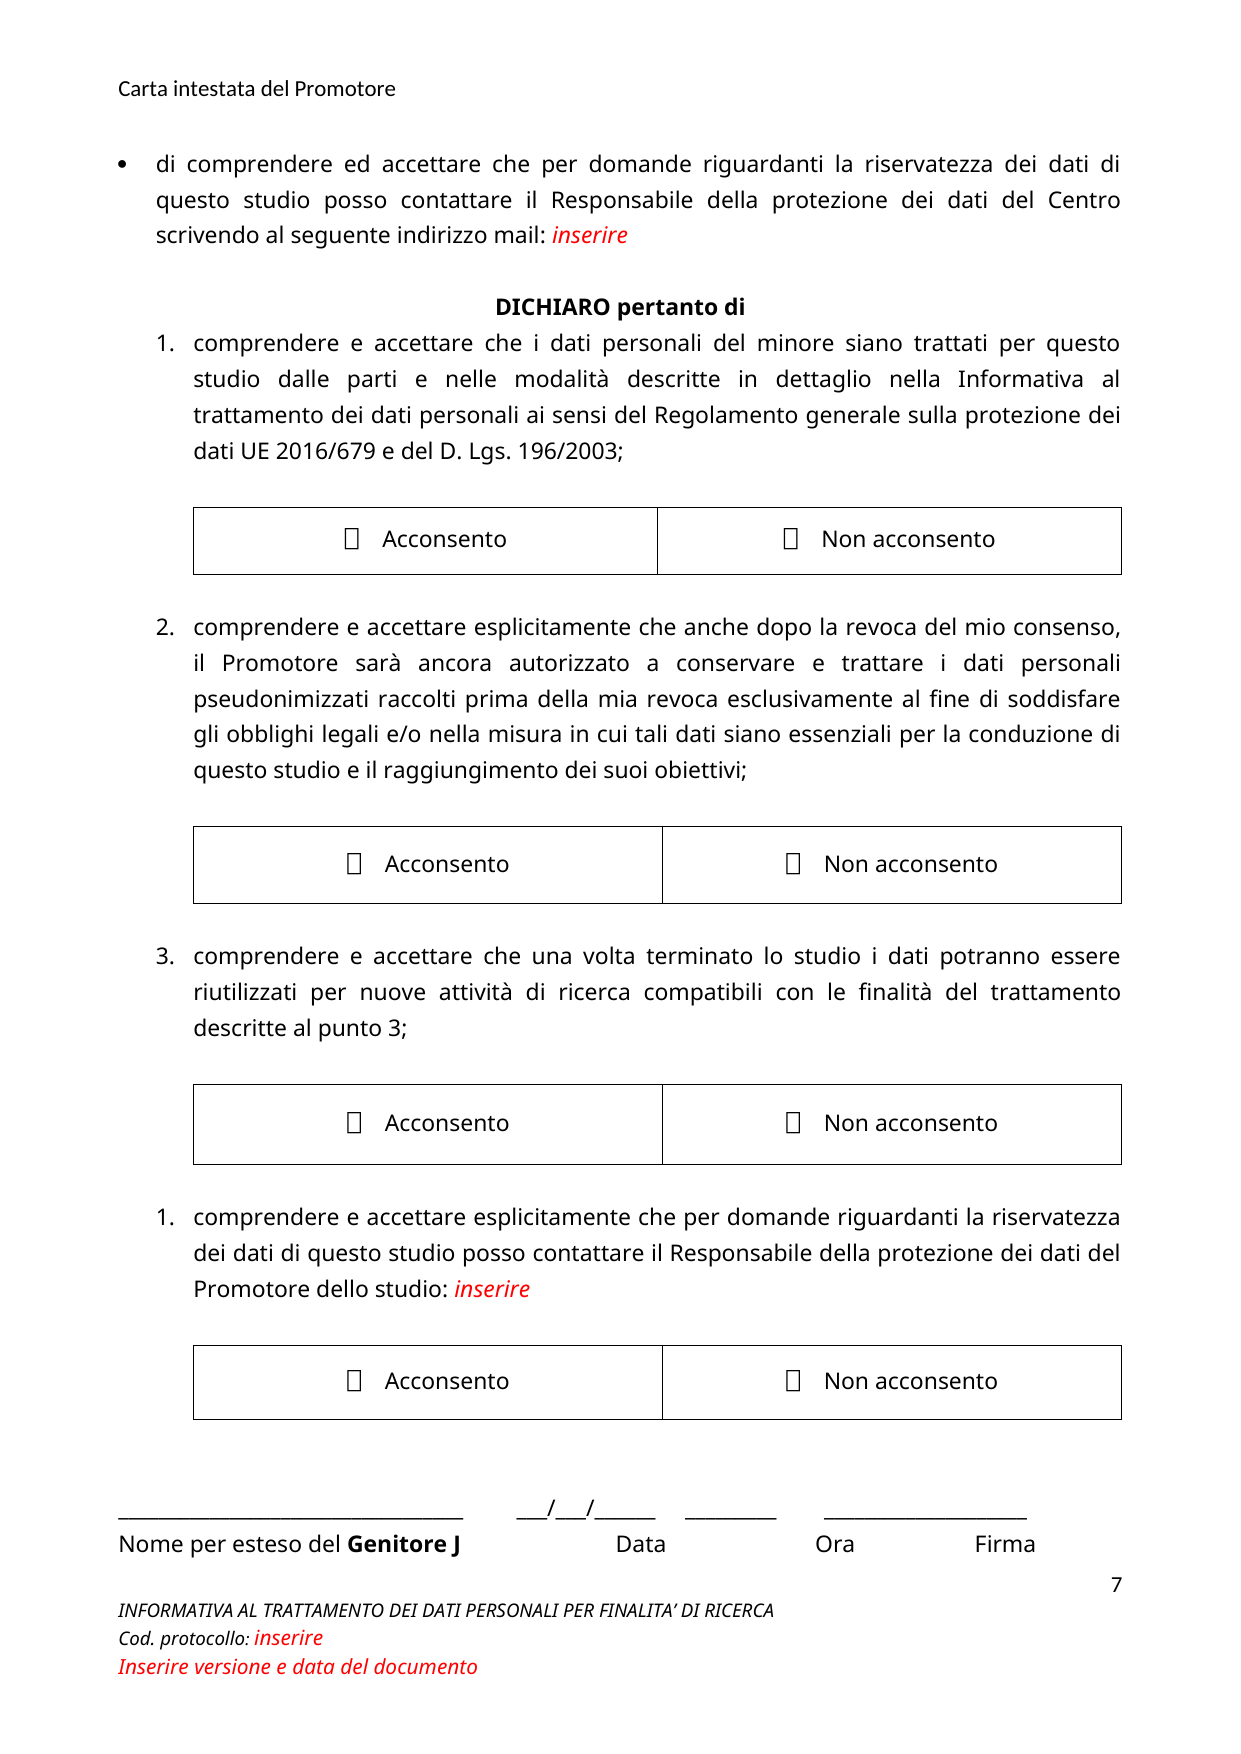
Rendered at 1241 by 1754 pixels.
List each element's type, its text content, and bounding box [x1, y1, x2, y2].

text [118, 1492, 1122, 1523]
list comprendere e accettare esplicitamente che anche dopo la revoca del mio consenso, il Promotore sarà ancora autorizzato a conservare e trattare i dati personali pseudonimizzati raccolti prima della mia revoca esclusivamente al fine di soddisfare gli obblighi legali e/o nella misura in cui tali dati siano essenziali per la conduzione di questo studio e il raggiungimento dei suoi obiettivi; [156, 611, 1122, 786]
table_header Acconsento [194, 1085, 662, 1164]
table_header Acconsento [194, 1346, 662, 1419]
list comprendere e accettare che i dati personali del minore siano trattati per questo studio dalle parti e nelle modalità descritte in dettaglio nella Informativa al trattamento dei dati personali ai sensi del Regolamento generale sulla protezione dei dati UE 2016/679 e del D. Lgs. 196/2003; [156, 327, 1122, 466]
table_header Non acconsento [663, 1346, 1121, 1419]
text Nome per esteso del Genitore J Data Ora Firma [118, 1528, 1122, 1559]
table_header Acconsento [194, 508, 657, 574]
list comprendere e accettare che una volta terminato lo studio i dati potranno essere riutilizzati per nuove attività di ricerca compatibili con le finalità del trattamento descritte al punto 3; [156, 940, 1122, 1043]
table_header Non acconsento [658, 508, 1121, 574]
text DICHIARO pertanto di [118, 291, 1122, 323]
table_header Non acconsento [663, 1085, 1121, 1164]
table_header Acconsento [194, 827, 662, 903]
list comprendere e accettare esplicitamente che per domande riguardanti la riservatezza dei dati di questo studio posso contattare il Responsabile della protezione dei dati del Promotore dello studio: inserire [156, 1201, 1122, 1304]
list di comprendere ed accettare che per domande riguardanti la riservatezza dei dati di questo studio posso contattare il Responsabile della protezione dei dati del Centro scrivendo al seguente indirizzo mail: inserire [118, 148, 1122, 251]
table_header Non acconsento [663, 827, 1121, 903]
